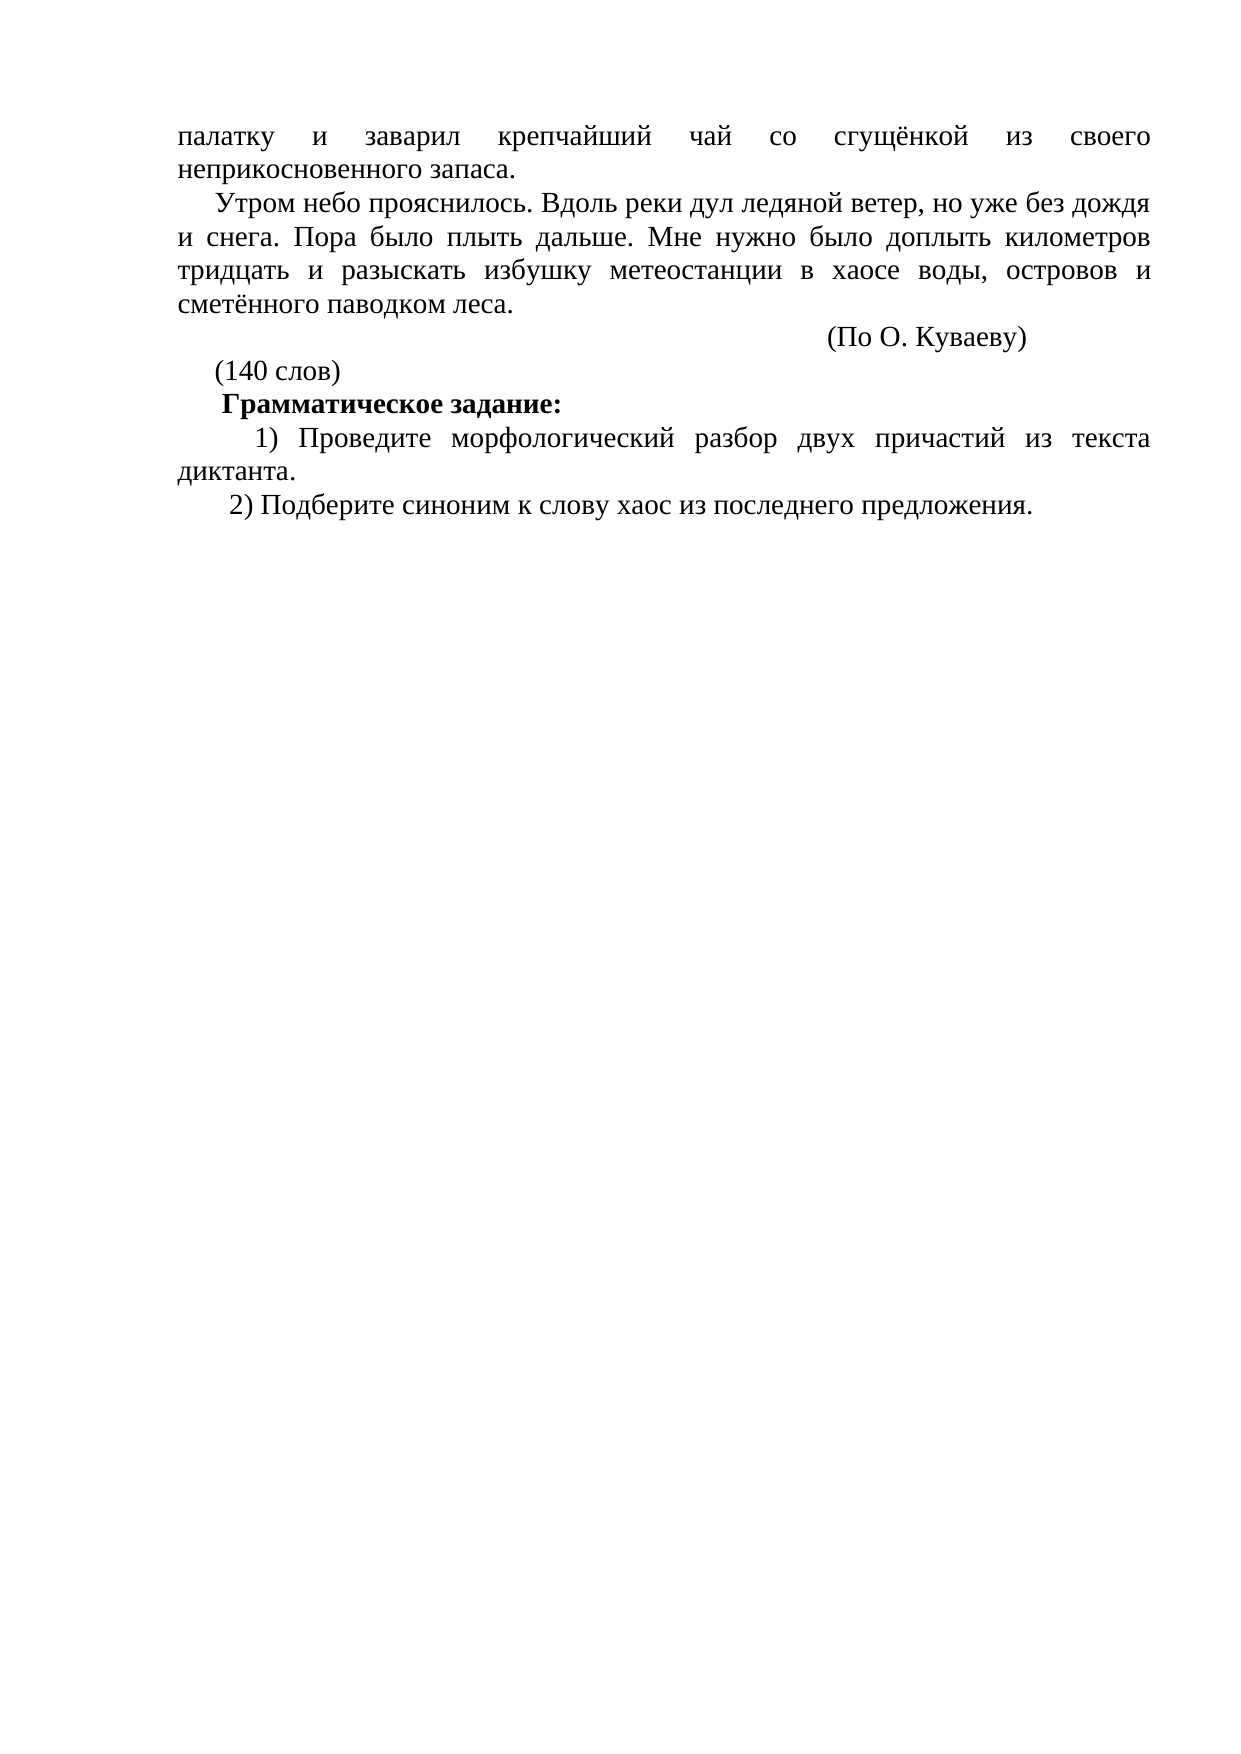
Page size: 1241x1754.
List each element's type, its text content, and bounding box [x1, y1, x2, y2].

text (По О. Куваеву) [177, 319, 1152, 353]
text (140 слов) [177, 353, 1152, 386]
text 1) Проведите морфологический разбор двух причастий из текста диктанта. [177, 420, 1152, 487]
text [177, 118, 1152, 185]
text 2) Подберите синоним к слову хаос из последнего предложения. [177, 487, 1152, 521]
text Грамматическое задание: [177, 386, 1152, 420]
text Утром небо прояснилось. Вдоль реки дул ледяной ветер, но уже без дождя и снега. Пора было плыть дальше. Мне нужно было доплыть километров тридцать и разыскать избушку метеостанции в хаосе воды, островов и сметённого паводком леса. [177, 185, 1152, 319]
